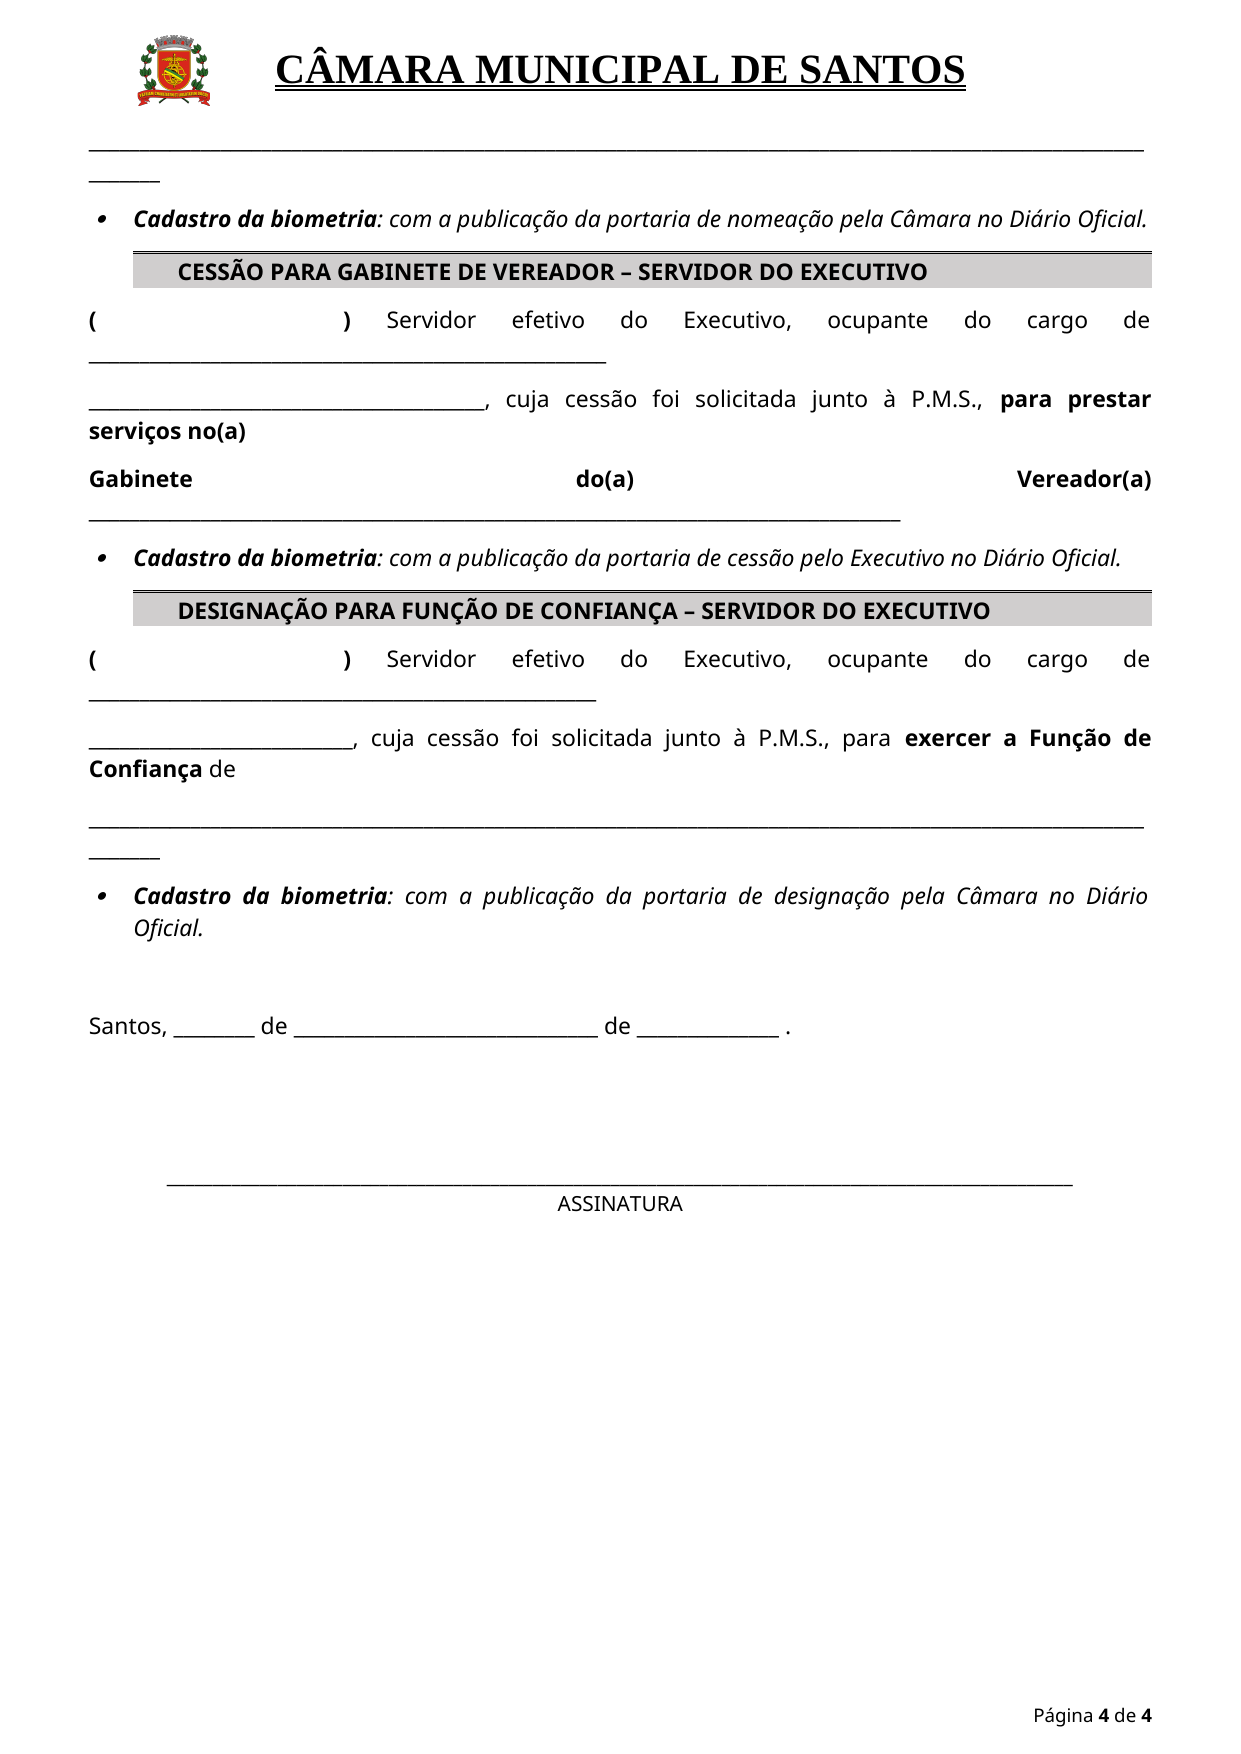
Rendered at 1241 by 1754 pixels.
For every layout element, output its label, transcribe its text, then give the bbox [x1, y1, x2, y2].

text Gabinete do(a) Vereador(a) ________________________________________________________________________________ [89, 463, 1152, 525]
text __________________________________________________________________________________________________ [89, 1161, 1152, 1189]
text ASSINATURA [89, 1189, 1152, 1218]
subtitle CESSÃO PARA GABINETE DE VEREADOR – SERVIDOR DO EXECUTIVO [133, 254, 1152, 288]
text Cadastro da biometria: com a publicação da portaria de nomeação pela Câmara no Diário Oficial. [96, 203, 1152, 234]
subtitle DESIGNAÇÃO PARA FUNÇÃO DE CONFIANÇA – SERVIDOR DO EXECUTIVO [133, 593, 1152, 626]
text ( ) Servidor efetivo do Executivo, ocupante do cargo de ___________________________________________________ [89, 304, 1152, 367]
text Cadastro da biometria: com a publicação da portaria de designação pela Câmara no Diário Oficial. [96, 880, 1152, 943]
text __________________________, cuja cessão foi solicitada junto à P.M.S., para exercer a Função de Confiança de [89, 722, 1152, 784]
text Cadastro da biometria: com a publicação da portaria de cessão pelo Executivo no Diário Oficial. [96, 542, 1152, 573]
text _______________________________________, cuja cessão foi solicitada junto à P.M.S., para prestar serviços no(a) [89, 383, 1152, 446]
text ( ) Servidor efetivo do Executivo, ocupante do cargo de __________________________________________________ [89, 643, 1152, 705]
text Santos, ________ de ______________________________ de ______________ . [89, 1010, 1152, 1041]
picture [137, 35, 210, 106]
text _______________________________________________________________________________________________________________ [89, 801, 1152, 864]
text _______________________________________________________________________________________________________________ [89, 124, 1152, 187]
